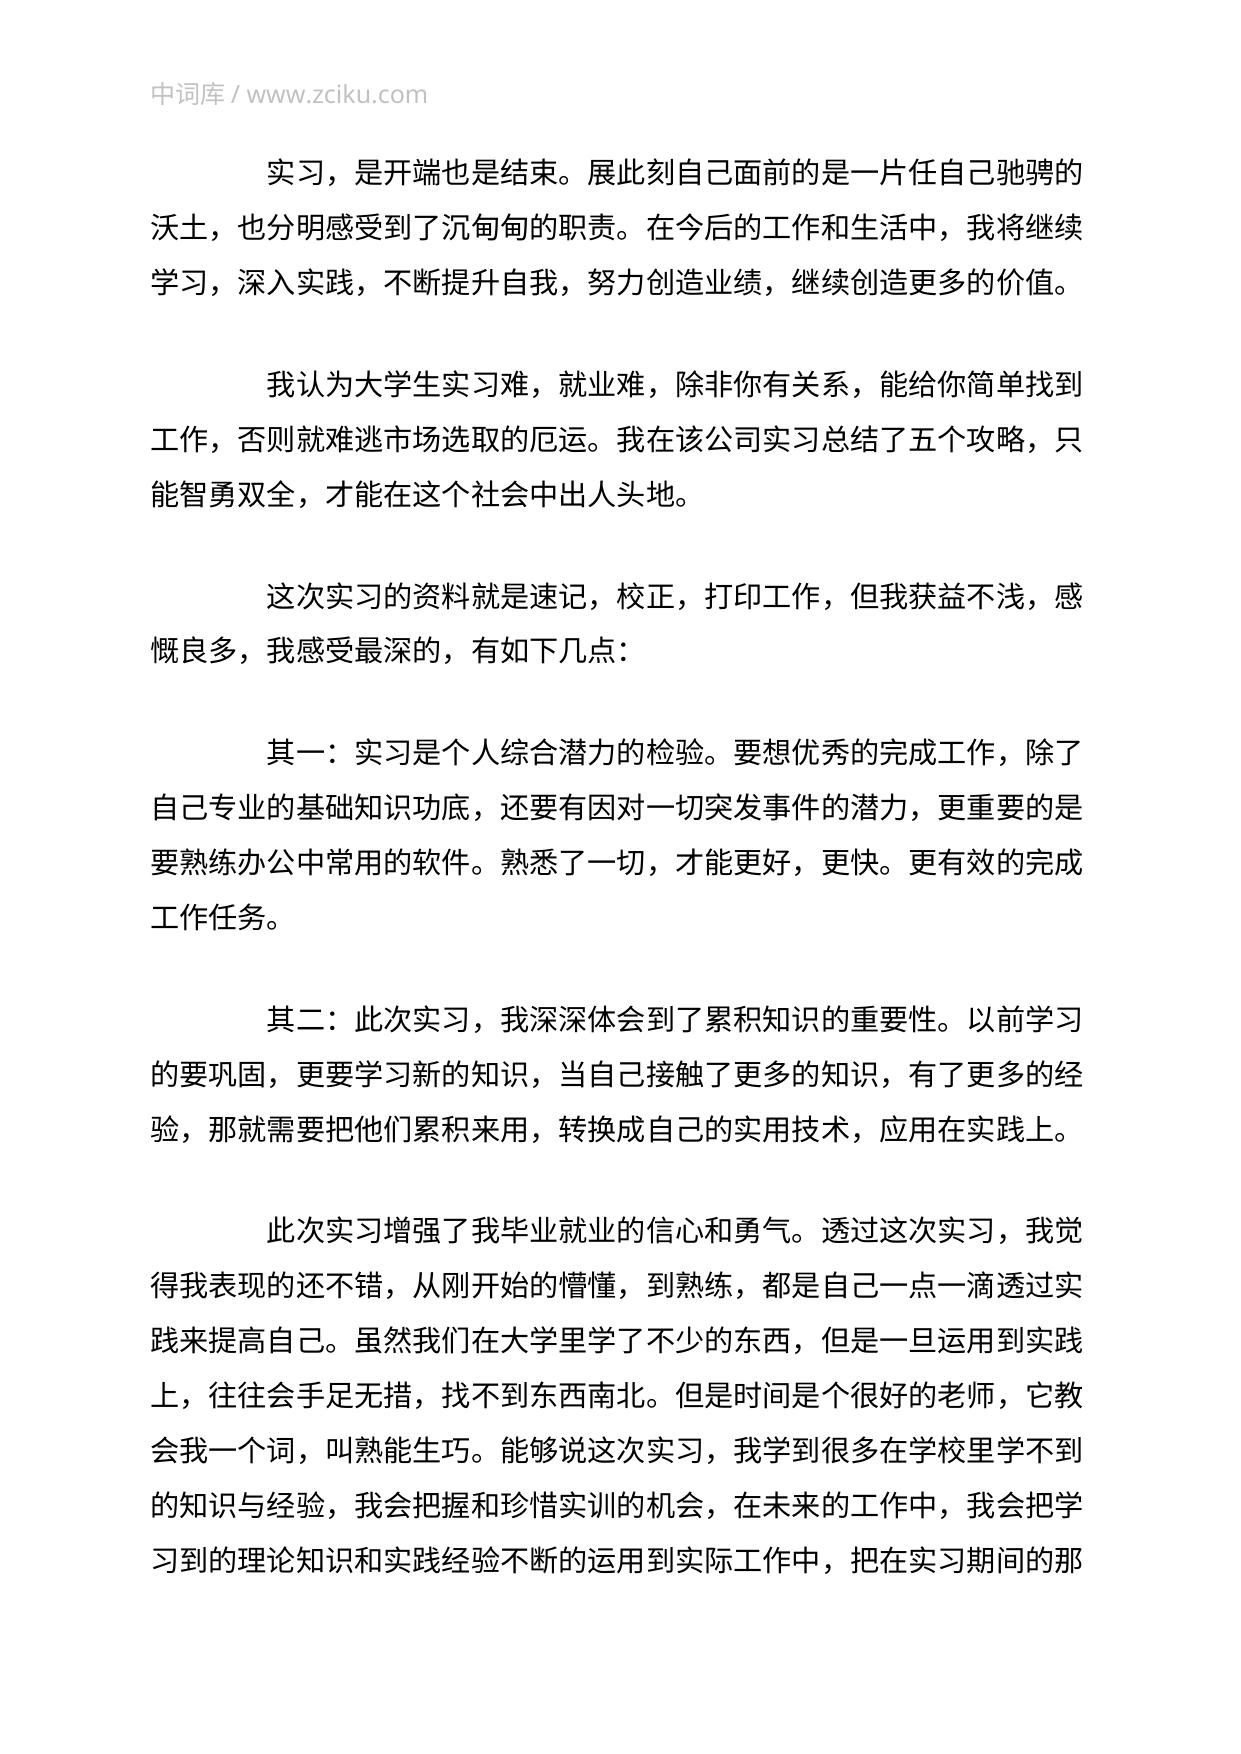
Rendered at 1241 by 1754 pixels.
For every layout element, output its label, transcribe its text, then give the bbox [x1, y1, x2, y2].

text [150, 1208, 1090, 1579]
text 其一：实习是个人综合潜力的检验。要想优秀的完成工作，除了自己专业的基础知识功底，还要有因对一切突发事件的潜力，更重要的是要熟练办公中常用的软件。熟悉了一切，才能更好，更快。更有效的完成工作任务。 [150, 730, 1090, 937]
text 我认为大学生实习难，就业难，除非你有关系，能给你简单找到工作，否则就难逃市场选取的厄运。我在该公司实习总结了五个攻略，只能智勇双全，才能在这个社会中出人头地。 [150, 362, 1090, 514]
text 其二：此次实习，我深深体会到了累积知识的重要性。以前学习的要巩固，更要学习新的知识，当自己接触了更多的知识，有了更多的经验，那就需要把他们累积来用，转换成自己的实用技术，应用在实践上。 [150, 996, 1090, 1148]
text 实习，是开端也是结束。展此刻自己面前的是一片任自己驰骋的沃土，也分明感受到了沉甸甸的职责。在今后的工作和生活中，我将继续学习，深入实践，不断提升自我，努力创造业绩，继续创造更多的价值。 [150, 150, 1090, 302]
text 这次实习的资料就是速记，校正，打印工作，但我获益不浅，感慨良多，我感受最深的，有如下几点： [150, 573, 1090, 670]
